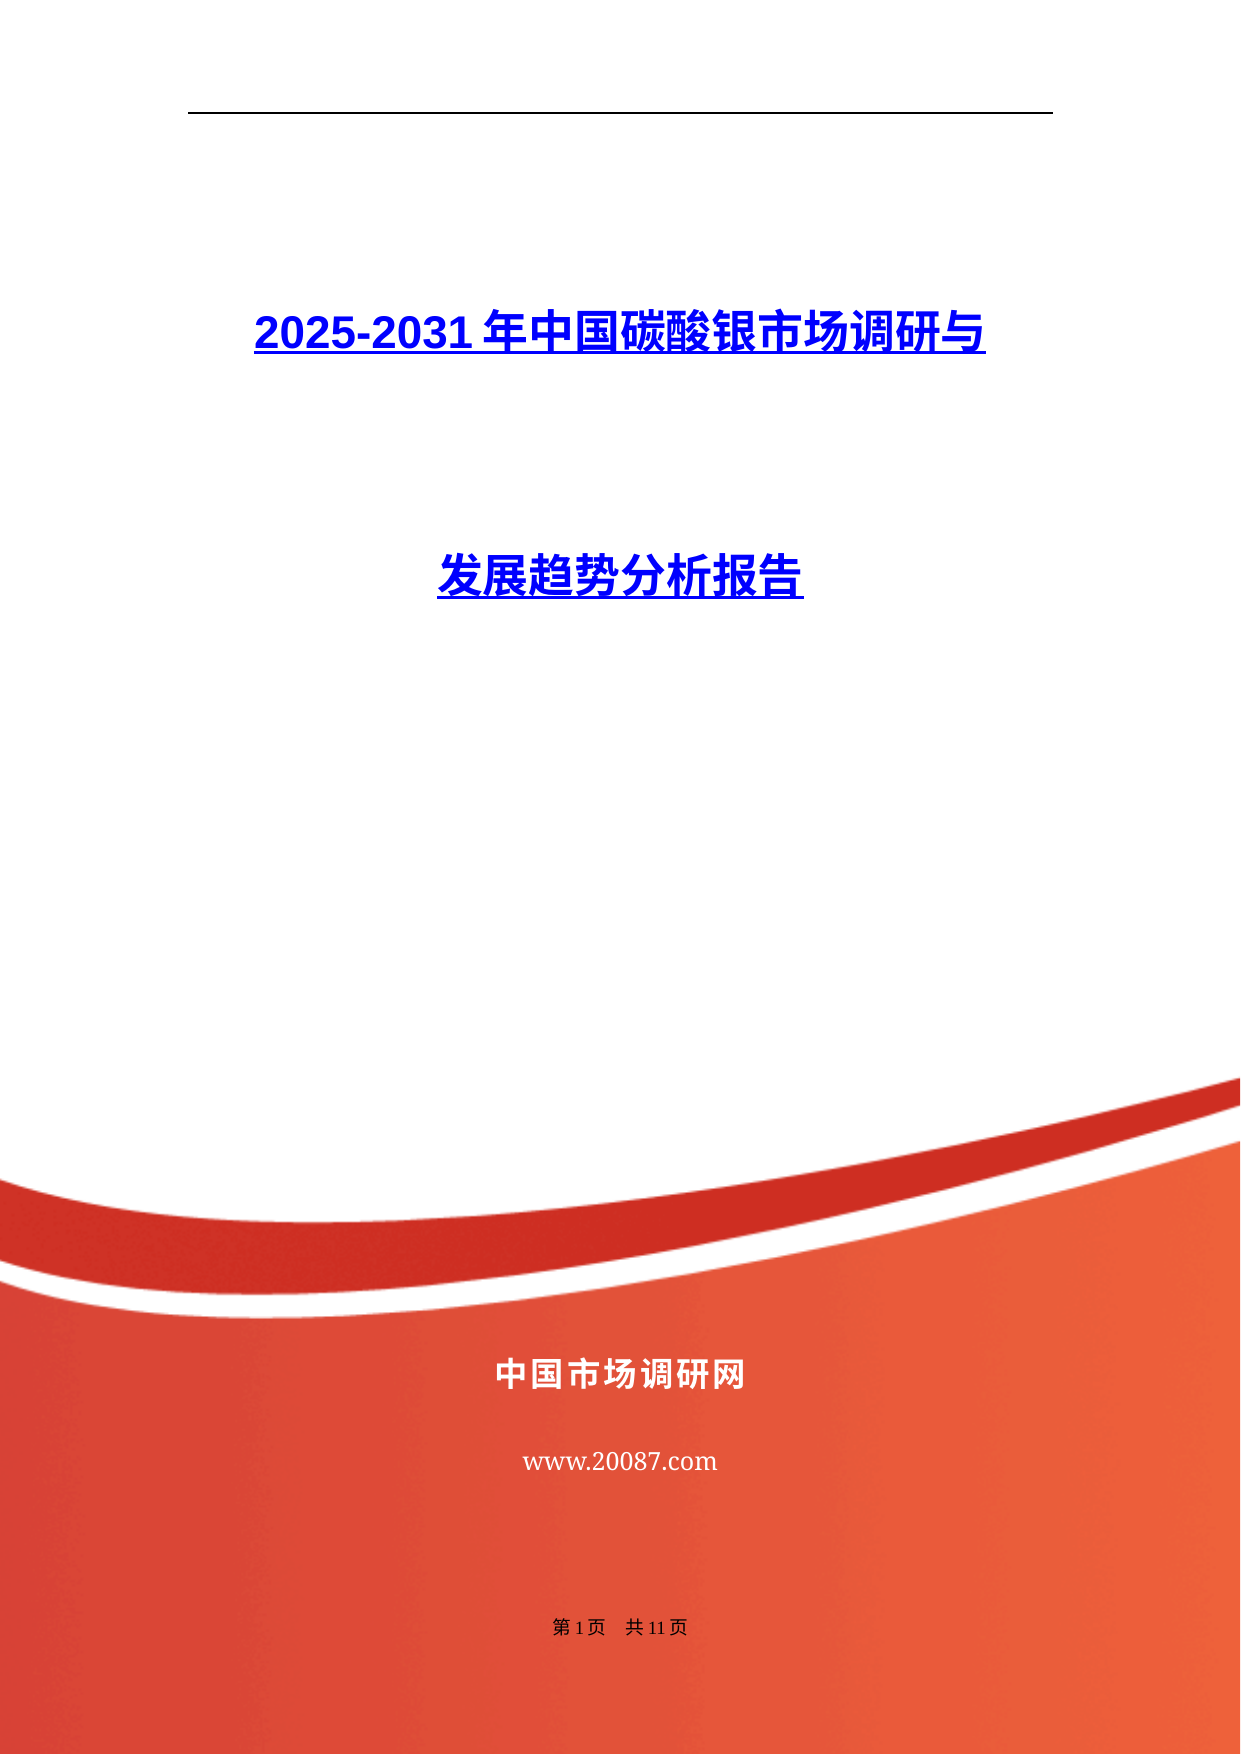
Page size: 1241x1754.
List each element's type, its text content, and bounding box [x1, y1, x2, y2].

text www.20087.com [187, 1428, 1053, 1493]
table_header 2025-2031年中国碳酸银市场调研与发展趋势分析报告 [188, 207, 1053, 773]
subtitle 中国市场调研网 [187, 1339, 1053, 1404]
picture [0, 1006, 1241, 1754]
